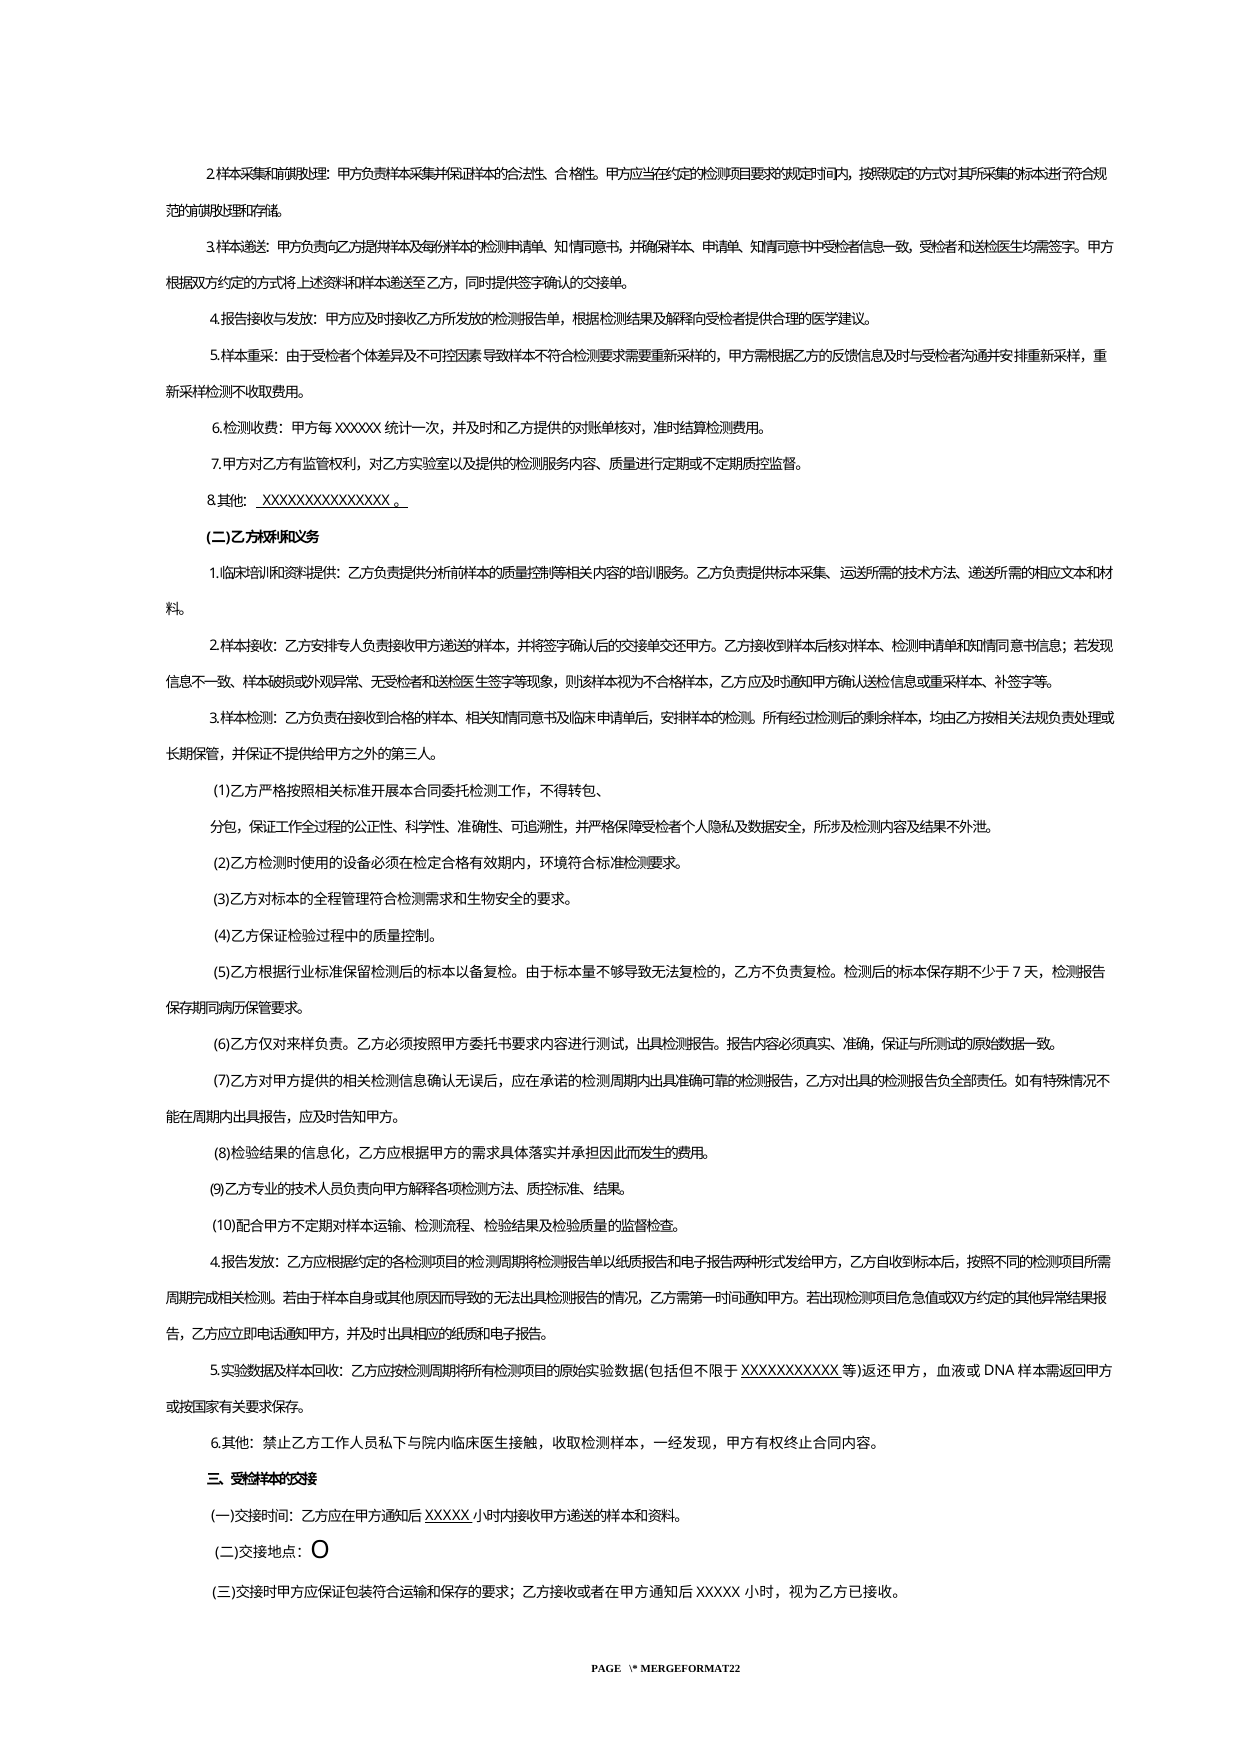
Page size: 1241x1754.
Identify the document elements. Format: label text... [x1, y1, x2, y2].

text 3.样本检测：乙方负责在接收到合格的样本、相关知情同意书及临床申请单后，安排样本的检测。所有经过检测后的剩余样本，均由乙方按相关法规负责处理或长期保管，并保证不提供给甲方之外的第三人。 [165, 691, 1115, 764]
text (1)乙方严格按照相关标准开展本合同委托检测工作，不得转包、 [165, 764, 1115, 800]
text 8.其他： XXXXXXXXXXXXXXX 。 [165, 474, 1115, 510]
text 6.其他：禁止乙方工作人员私下与院内临床医生接触，收取检测样本，一经发现，甲方有权终止合同内容。 [165, 1416, 1115, 1453]
text 3.样本递送：甲方负责向乙方提供样本及每份样本的检测申请单、知情同意书，并确保样本、申请单、知情同意书中受检者信息一致，受检者和送检医生均需签字。甲方根据双方约定的方式将上述资料和样本递送至乙方，同时提供签字确认的交接单。 [165, 220, 1115, 293]
text (二)乙方权利和义务 [165, 510, 1115, 546]
text 5.样本重采：由于受检者个体差异及不可控因素导致样本不符合检测要求需要重新采样的，甲方需根据乙方的反馈信息及时与受检者沟通并安排重新采样，重新采样检测不收取费用。 [165, 329, 1115, 401]
text (一)交接时间：乙方应在甲方通知后XXXXX小时内接收甲方递送的样本和资料。 [165, 1489, 1115, 1525]
text 7.甲方对乙方有监管权利，对乙方实验室以及提供的检测服务内容、质量进行定期或不定期质控监督。 [165, 438, 1115, 474]
text (9)乙方专业的技术人员负责向甲方解释各项检测方法、质控标准、结果。 [165, 1163, 1115, 1199]
text 6.检测收费：甲方每XXXXXX统计一次，并及时和乙方提供的对账单核对，准时结算检测费用。 [165, 401, 1115, 438]
text 2.样本接收：乙方安排专人负责接收甲方递送的样本，并将签字确认后的交接单交还甲方。乙方接收到样本后核对样本、检测申请单和知情同意书信息；若发现信息不一致、样本破损或外观异常、无受检者和送检医生签字等现象，则该样本视为不合格样本，乙方应及时通知甲方确认送检信息或重采样本、补签字等。 [165, 619, 1115, 691]
text (4)乙方保证检验过程中的质量控制。 [165, 909, 1115, 945]
text (三)交接时甲方应保证包装符合运输和保存的要求；乙方接收或者在甲方通知后XXXXX 小时，视为乙方已接收。 [165, 1566, 1115, 1602]
text 2.样本采集和前期处理：甲方负责样本采集并保证样本的合法性、合格性。甲方应当在约定的检测项目要求的规定时间内，按照规定的方式对其所采集的标本进行符合规范的前期处理和存储。 [165, 148, 1115, 220]
text (5)乙方根据行业标准保留检测后的标本以备复检。由于标本量不够导致无法复检的，乙方不负责复检。检测后的标本保存期不少于7天，检测报告保存期同病历保管要求。 [165, 945, 1115, 1018]
text 1.临床培训和资料提供：乙方负责提供分析前样本的质量控制等相关内容的培训服务。乙方负责提供标本采集、运送所需的技术方法、递送所需的相应文本和材料。 [165, 546, 1115, 619]
text 4.报告接收与发放：甲方应及时接收乙方所发放的检测报告单，根据检测结果及解释向受检者提供合理的医学建议。 [165, 293, 1115, 329]
text 5.实验数据及样本回收：乙方应按检测周期将所有检测项目的原始实验数据(包括但不限于XXXXXXXXXXX等)返还甲方，血液或DNA样本需返回甲方或按国家有关要求保存。 [165, 1344, 1115, 1416]
text (二)交接地点：O [165, 1525, 1115, 1566]
text 三、受检样本的交接 [165, 1453, 1115, 1489]
text (2)乙方检测时使用的设备必须在检定合格有效期内，环境符合标准检测要求。 [165, 836, 1115, 873]
text (6)乙方仅对来样负责。乙方必须按照甲方委托书要求内容进行测试，出具检测报告。报告内容必须真实、准确，保证与所测试的原始数据一致。 [165, 1018, 1115, 1054]
text (10)配合甲方不定期对样本运输、检测流程、检验结果及检验质量的监督检查。 [165, 1199, 1115, 1235]
text 4.报告发放：乙方应根据约定的各检测项目的检测周期将检测报告单以纸质报告和电子报告两种形式发给甲方，乙方自收到标本后，按照不同的检测项目所需周期完成相关检测。若由于样本自身或其他原因而导致的无法出具检测报告的情况，乙方需第一时间通知甲方。若出现检测项目危急值或双方约定的其他异常结果报告，乙方应立即电话通知甲方，并及时出具相应的纸质和电子报告。 [165, 1235, 1115, 1344]
text (7)乙方对甲方提供的相关检测信息确认无误后，应在承诺的检测周期内出具准确可靠的检测报告，乙方对出具的检测报告负全部责任。如有特殊情况不能在周期内出具报告，应及时告知甲方。 [165, 1054, 1115, 1126]
text 分包，保证工作全过程的公正性、科学性、准确性、可追溯性，并严格保障受检者个人隐私及数据安全，所涉及检测内容及结果不外泄。 [165, 800, 1115, 836]
text (3)乙方对标本的全程管理符合检测需求和生物安全的要求。 [165, 873, 1115, 909]
text (8)检验结果的信息化，乙方应根据甲方的需求具体落实并承担因此而发生的费用。 [165, 1126, 1115, 1163]
